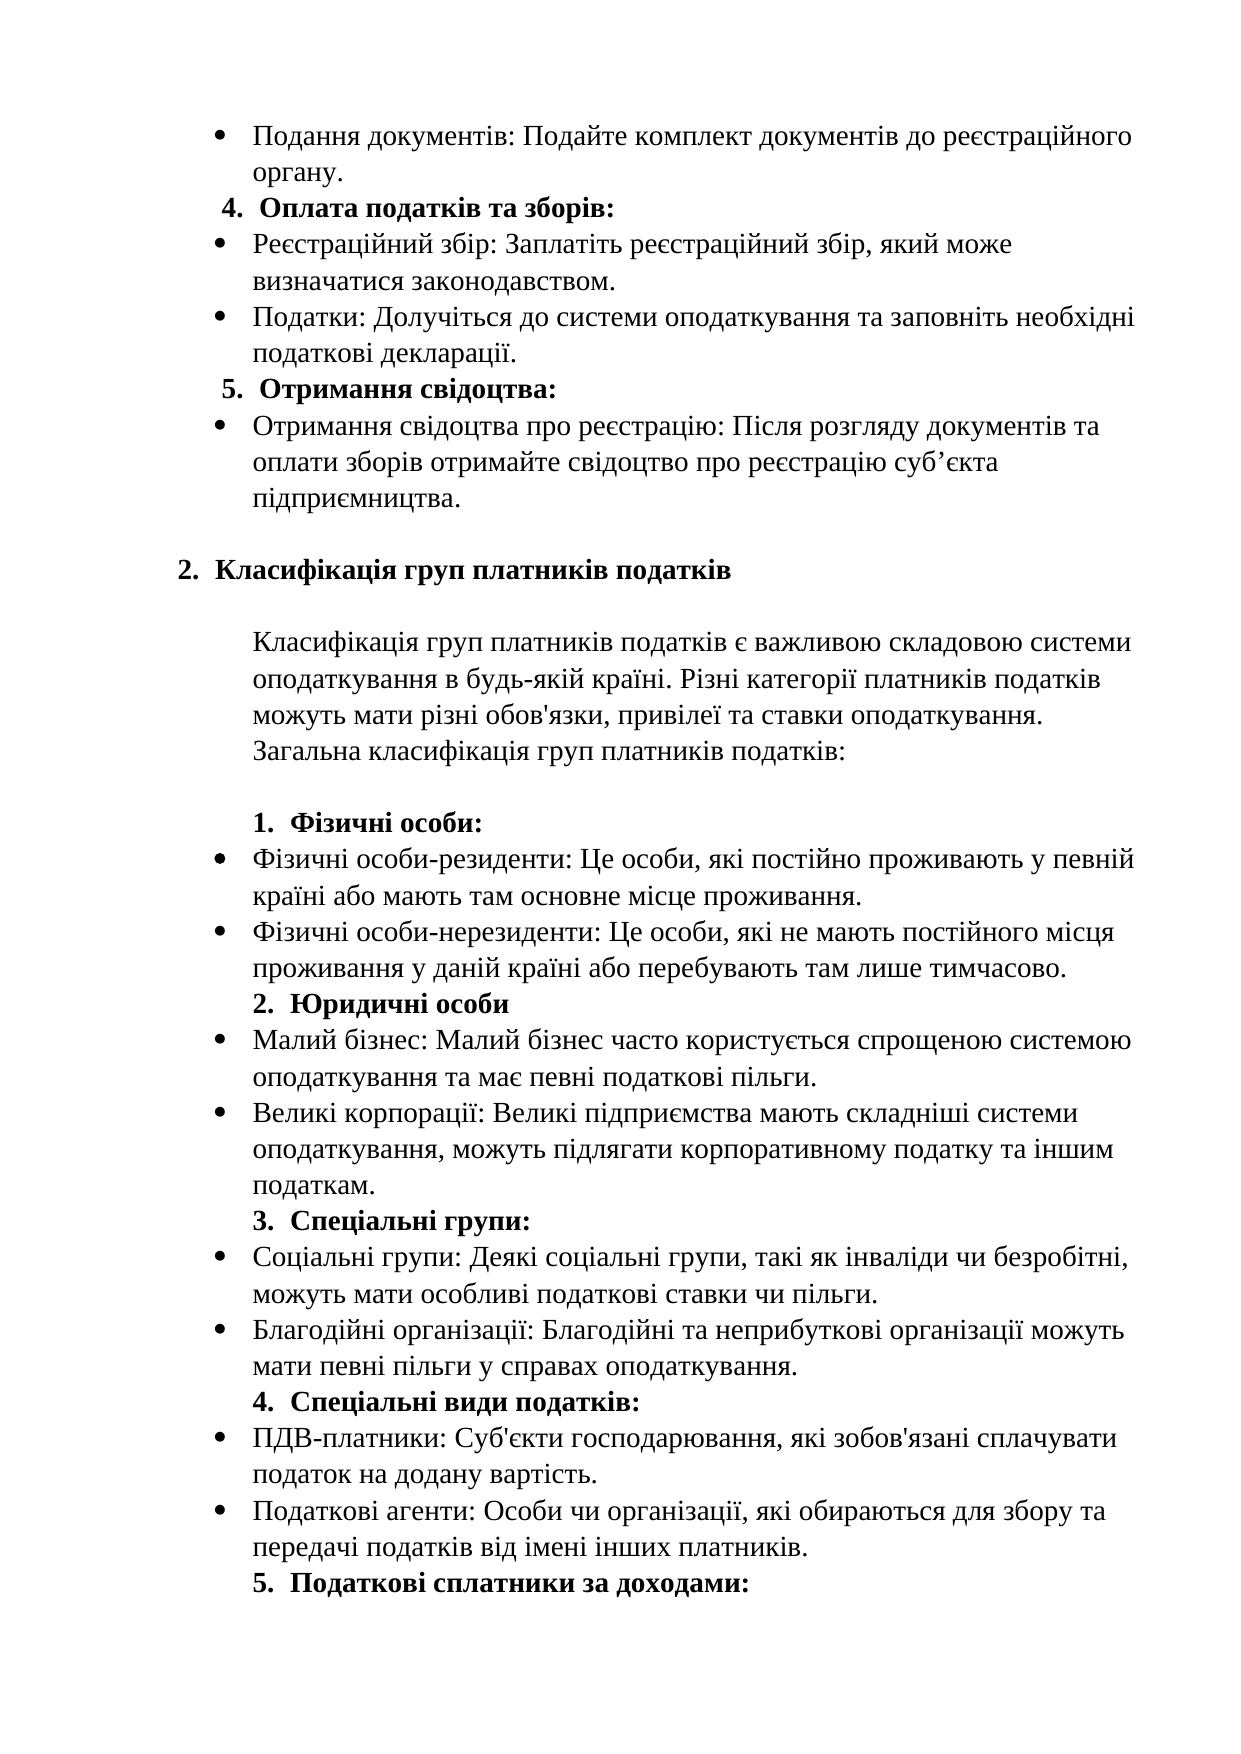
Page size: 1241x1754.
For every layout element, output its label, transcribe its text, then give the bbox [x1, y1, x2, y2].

list Отримання свідоцтва: [221, 371, 1152, 405]
list ПДВ-платники: Суб'єкти господарювання, які зобов'язані сплачувати податок на додану вартість. [215, 1420, 1152, 1490]
list Юридичні особи [252, 986, 1152, 1020]
list Реєстраційний збір: Заплатіть реєстраційний збір, який може визначатися законодавством. [215, 227, 1152, 296]
list Благодійні організації: Благодійні та неприбуткові організації можуть мати певні пільги у справах оподаткування. [215, 1312, 1152, 1382]
list Класифікація груп платників податків [177, 552, 1152, 586]
list Фізичні особи: [252, 805, 1152, 839]
list Податкові сплатники за доходами: [252, 1565, 1152, 1599]
list Фізичні особи-резиденти: Це особи, які постійно проживають у певній країні або мають там основне місце проживання. [215, 841, 1152, 911]
list Податкові агенти: Особи чи організації, які обираються для збору та передачі податків від імені інших платників. [215, 1493, 1152, 1563]
list Отримання свідоцтва про реєстрацію: Після розгляду документів та оплати зборів отримайте свідоцтво про реєстрацію суб’єкта підприємництва. [215, 408, 1152, 513]
list Оплата податків та зборів: [221, 191, 1152, 224]
list Малий бізнес: Малий бізнес часто користується спрощеною системою оподаткування та має певні податкові пільги. [215, 1022, 1152, 1092]
list Подання документів: Подайте комплект документів до реєстраційного органу. [215, 118, 1152, 188]
list Спеціальні групи: [252, 1203, 1152, 1237]
list Фізичні особи-нерезиденти: Це особи, які не мають постійного місця проживання у даній країні або перебувають там лише тимчасово. [215, 914, 1152, 984]
list Спеціальні види податків: [252, 1384, 1152, 1418]
list Класифікація груп платників податків є важливою складовою системи оподаткування в будь-якій країні. Різні категорії платників податків можуть мати різні обов'язки, привілеї та ставки оподаткування. Загальна класифікація груп платників податків: [252, 624, 1152, 767]
list Великі корпорації: Великі підприємства мають складніші системи оподаткування, можуть підлягати корпоративному податку та іншим податкам. [215, 1095, 1152, 1201]
list Податки: Долучіться до системи оподаткування та заповніть необхідні податкові декларації. [215, 299, 1152, 369]
list Соціальні групи: Деякі соціальні групи, такі як інваліди чи безробітні, можуть мати особливі податкові ставки чи пільги. [215, 1239, 1152, 1309]
